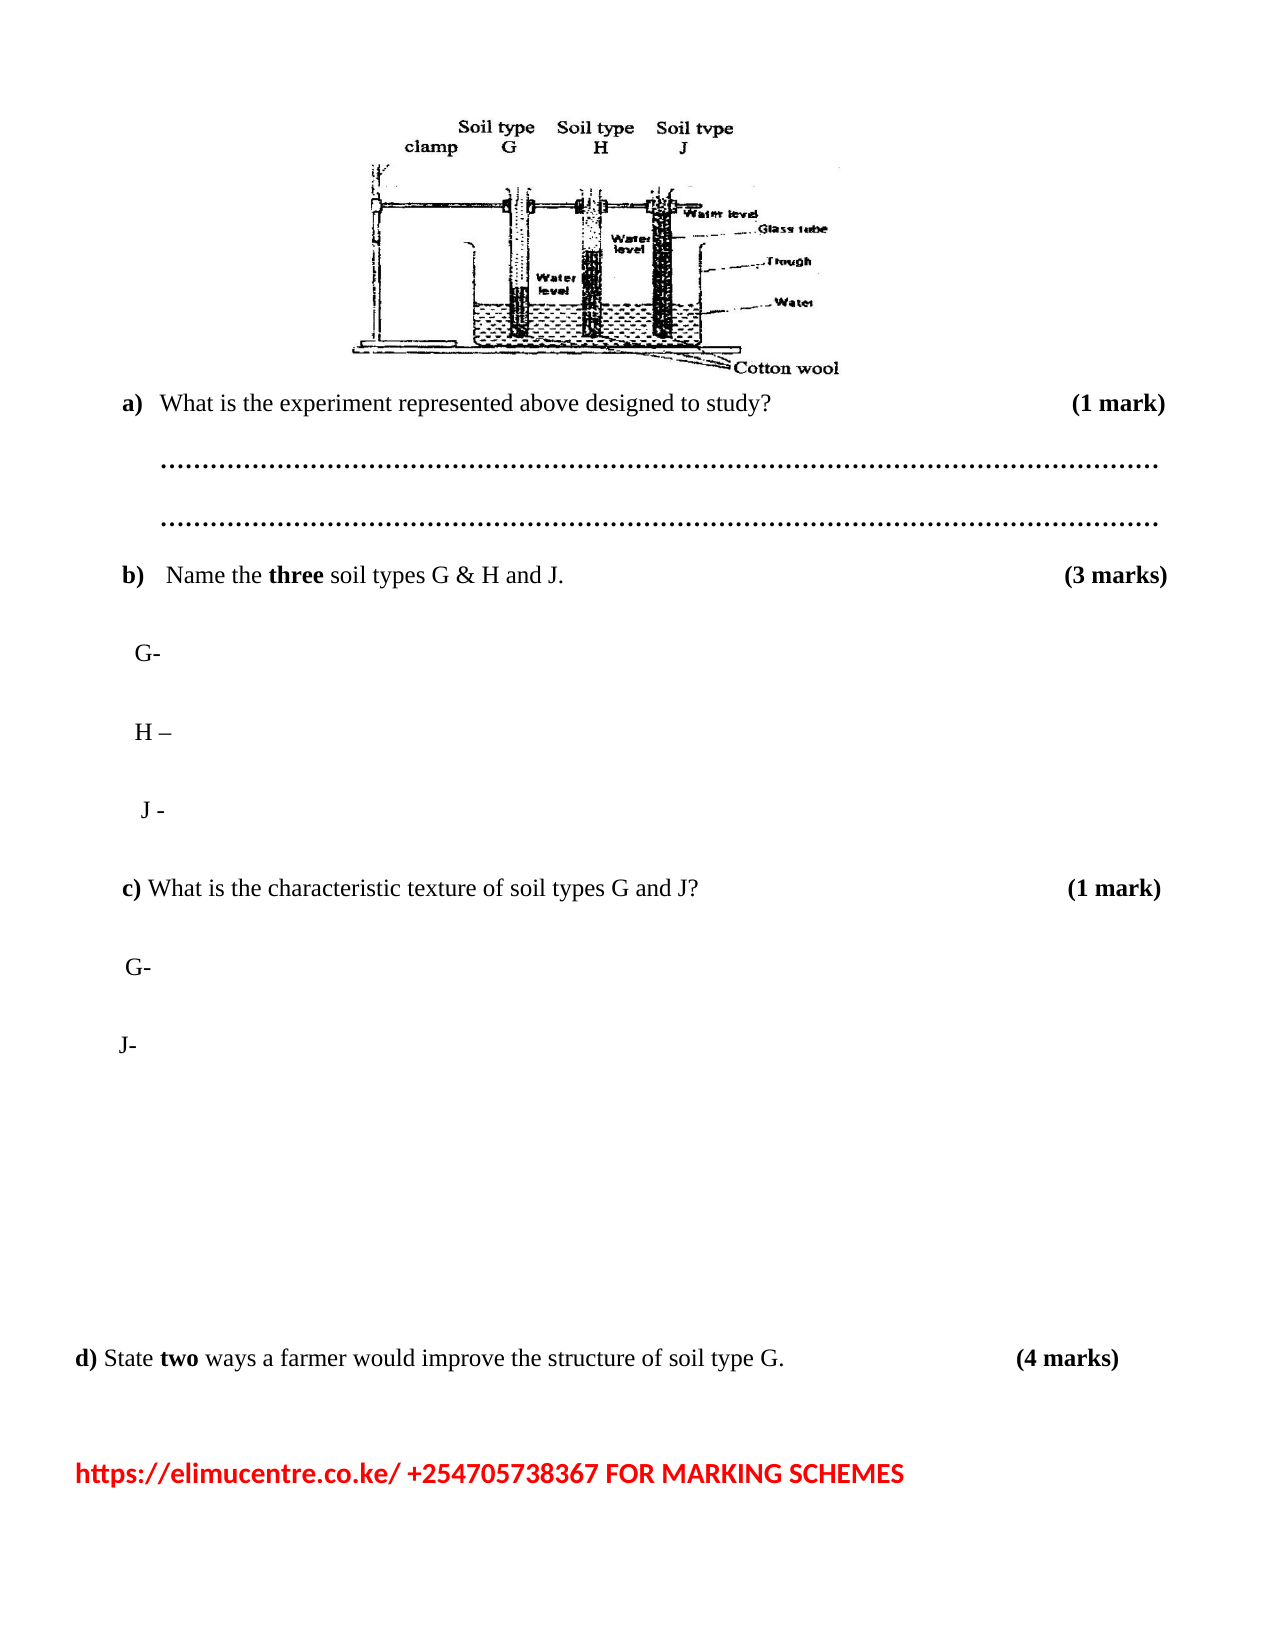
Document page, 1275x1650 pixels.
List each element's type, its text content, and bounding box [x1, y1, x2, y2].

text G- [75, 638, 1172, 667]
text c) What is the characteristic texture of soil types G and J? (1 mark) [75, 873, 1172, 902]
text J - [75, 795, 1172, 824]
picture [348, 113, 843, 377]
text G- [75, 952, 1172, 981]
text d) State two ways a farmer would improve the structure of soil type G. (4 marks) [75, 1343, 1172, 1371]
text H – [75, 717, 1172, 746]
list Name the three soil types G & H and J. (3 marks) [122, 560, 1172, 589]
list What is the experiment represented above designed to study? (1 mark) [122, 388, 1172, 416]
list …………………………………………………………………………………………………………………………………………………………………………………………………………………… [159, 445, 1172, 531]
text J- [75, 1030, 1172, 1059]
